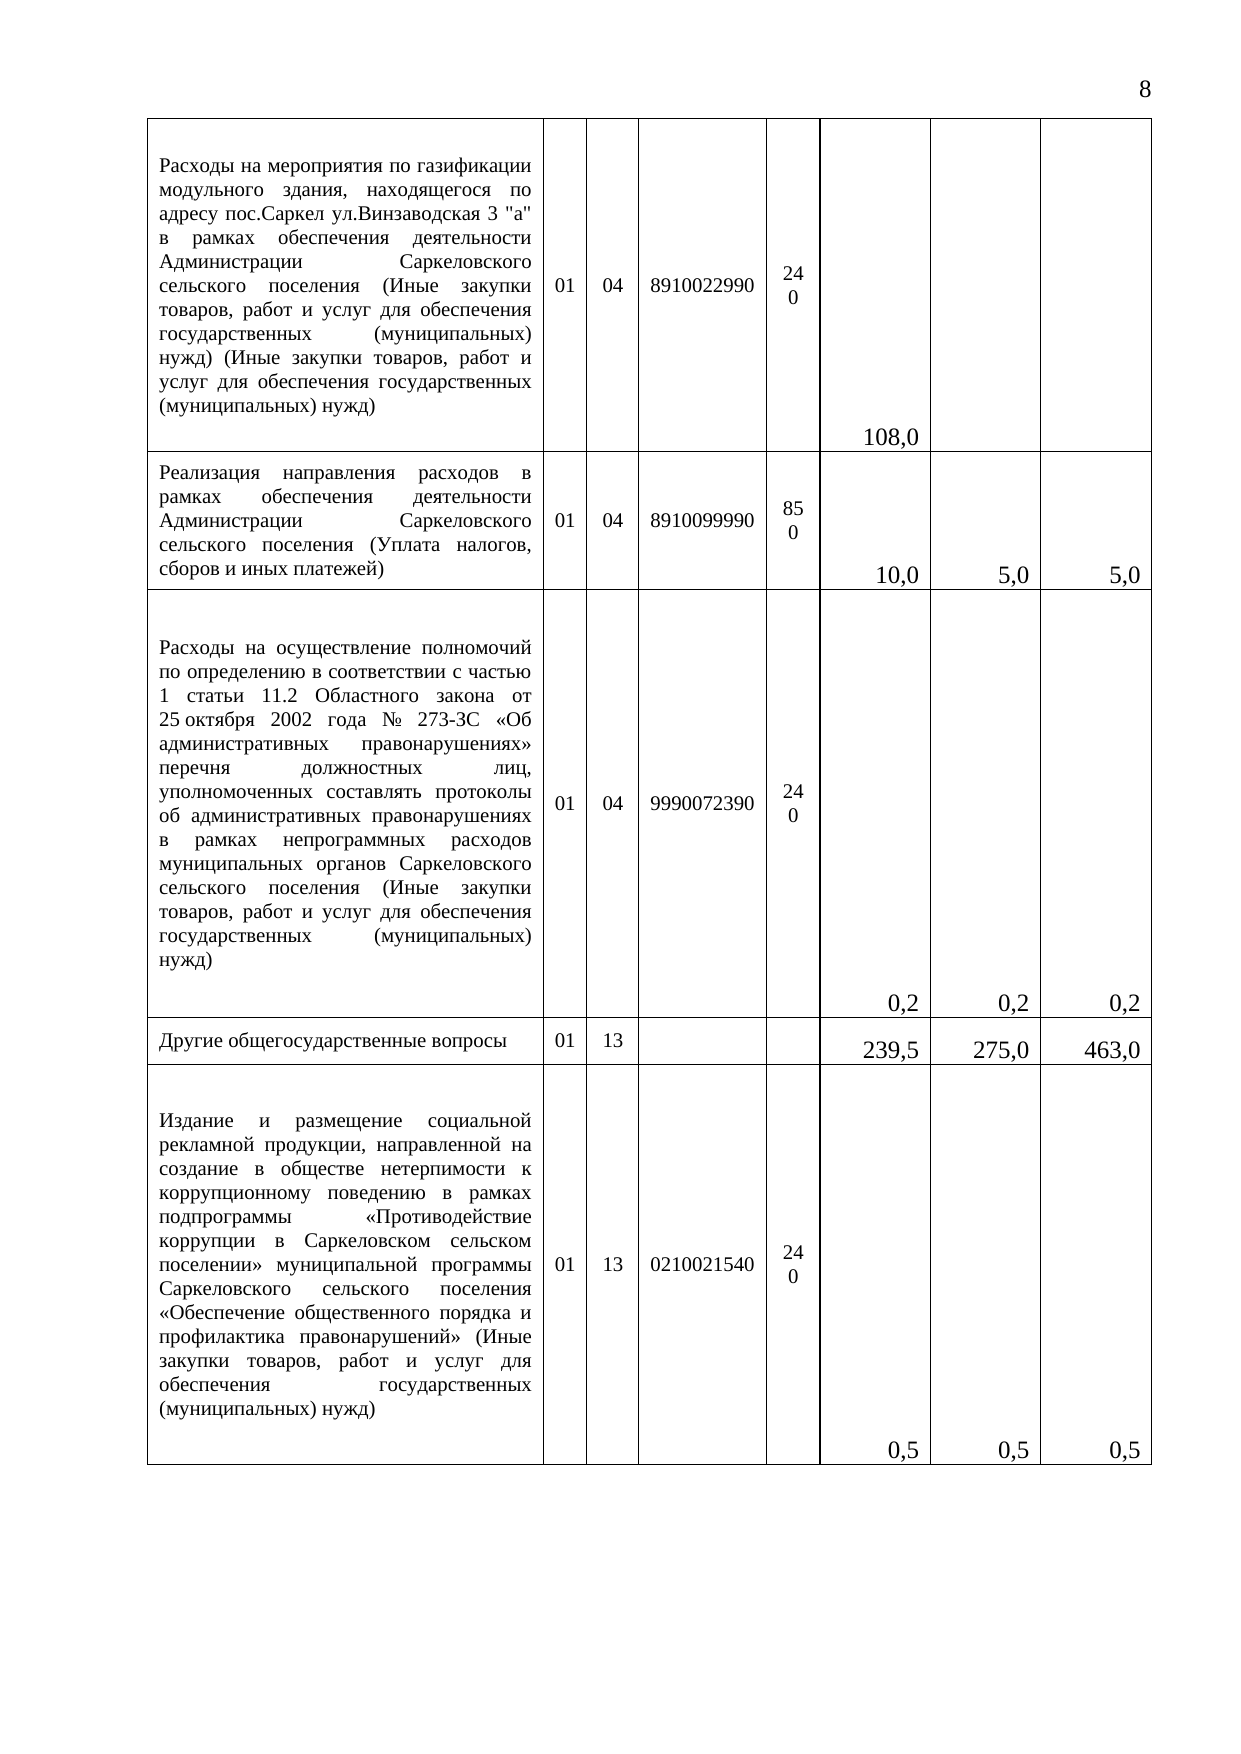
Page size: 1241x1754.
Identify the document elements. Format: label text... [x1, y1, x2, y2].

table_cell 01 [544, 590, 586, 1017]
table_cell 850 [767, 452, 819, 588]
table_cell 9990072390 [639, 590, 766, 1017]
table_cell 01 [544, 1065, 586, 1463]
table_cell 0,5 [1041, 1065, 1151, 1463]
table_cell Реализация направления расходов в рамках обеспечения деятельности Администрации Саркеловского сельского поселения (Уплата налогов, сборов и иных платежей) [148, 452, 543, 588]
table_cell 239,5 [821, 1018, 930, 1063]
table_cell 13 [587, 1018, 638, 1063]
table_cell 01 [544, 1018, 586, 1063]
table_cell [639, 1018, 766, 1063]
table_cell 0,5 [931, 1065, 1040, 1463]
table_cell [931, 119, 1040, 451]
table_cell 01 [544, 119, 586, 451]
table_cell 01 [544, 452, 586, 588]
table_cell 240 [767, 119, 819, 451]
table_cell 13 [587, 1065, 638, 1463]
table_cell 04 [587, 452, 638, 588]
table_cell 8910099990 [639, 452, 766, 588]
table_cell 5,0 [1041, 452, 1151, 588]
table_cell 240 [767, 1065, 819, 1463]
table_cell 10,0 [821, 452, 930, 588]
table_cell Расходы на осуществление полномочий по определению в соответствии с частью 1 статьи 11.2 Областного закона от 25 октября 2002 года № 273-ЗС «Об административных правонарушениях» перечня должностных лиц, уполномоченных составлять протоколы об административных правонарушениях в рамках непрограммных расходов муниципальных органов Саркеловского сельского поселения (Иные закупки товаров, работ и услуг для обеспечения государственных (муниципальных) нужд) [148, 590, 543, 1017]
table_cell 0,2 [1041, 590, 1151, 1017]
table_cell 0210021540 [639, 1065, 766, 1463]
table_cell 275,0 [931, 1018, 1040, 1063]
table_cell Расходы на мероприятия по газификации модульного здания, находящегося по адресу пос.Саркел ул.Винзаводская 3 "а" в рамках обеспечения деятельности Администрации Саркеловского сельского поселения (Иные закупки товаров, работ и услуг для обеспечения государственных (муниципальных) нужд) (Иные закупки товаров, работ и услуг для обеспечения государственных (муниципальных) нужд) [148, 119, 543, 451]
table_cell 5,0 [931, 452, 1040, 588]
table_cell 04 [587, 119, 638, 451]
table_cell 240 [767, 590, 819, 1017]
table_cell 04 [587, 590, 638, 1017]
table_cell 108,0 [821, 119, 930, 451]
table_cell 0,5 [821, 1065, 930, 1463]
table_cell 463,0 [1041, 1018, 1151, 1063]
table_cell 0,2 [931, 590, 1040, 1017]
table_cell 0,2 [821, 590, 930, 1017]
table_cell [767, 1018, 819, 1063]
table_cell 8910022990 [639, 119, 766, 451]
table_cell Издание и размещение социальной рекламной продукции, направленной на создание в обществе нетерпимости к коррупционному поведению в рамках подпрограммы «Противодействие коррупции в Саркеловском сельском поселении» муниципальной программы Саркеловского сельского поселения «Обеспечение общественного порядка и профилактика правонарушений» (Иные закупки товаров, работ и услуг для обеспечения государственных (муниципальных) нужд) [148, 1065, 543, 1463]
table_cell [1041, 119, 1151, 451]
table_cell Другие общегосударственные вопросы [148, 1018, 543, 1063]
